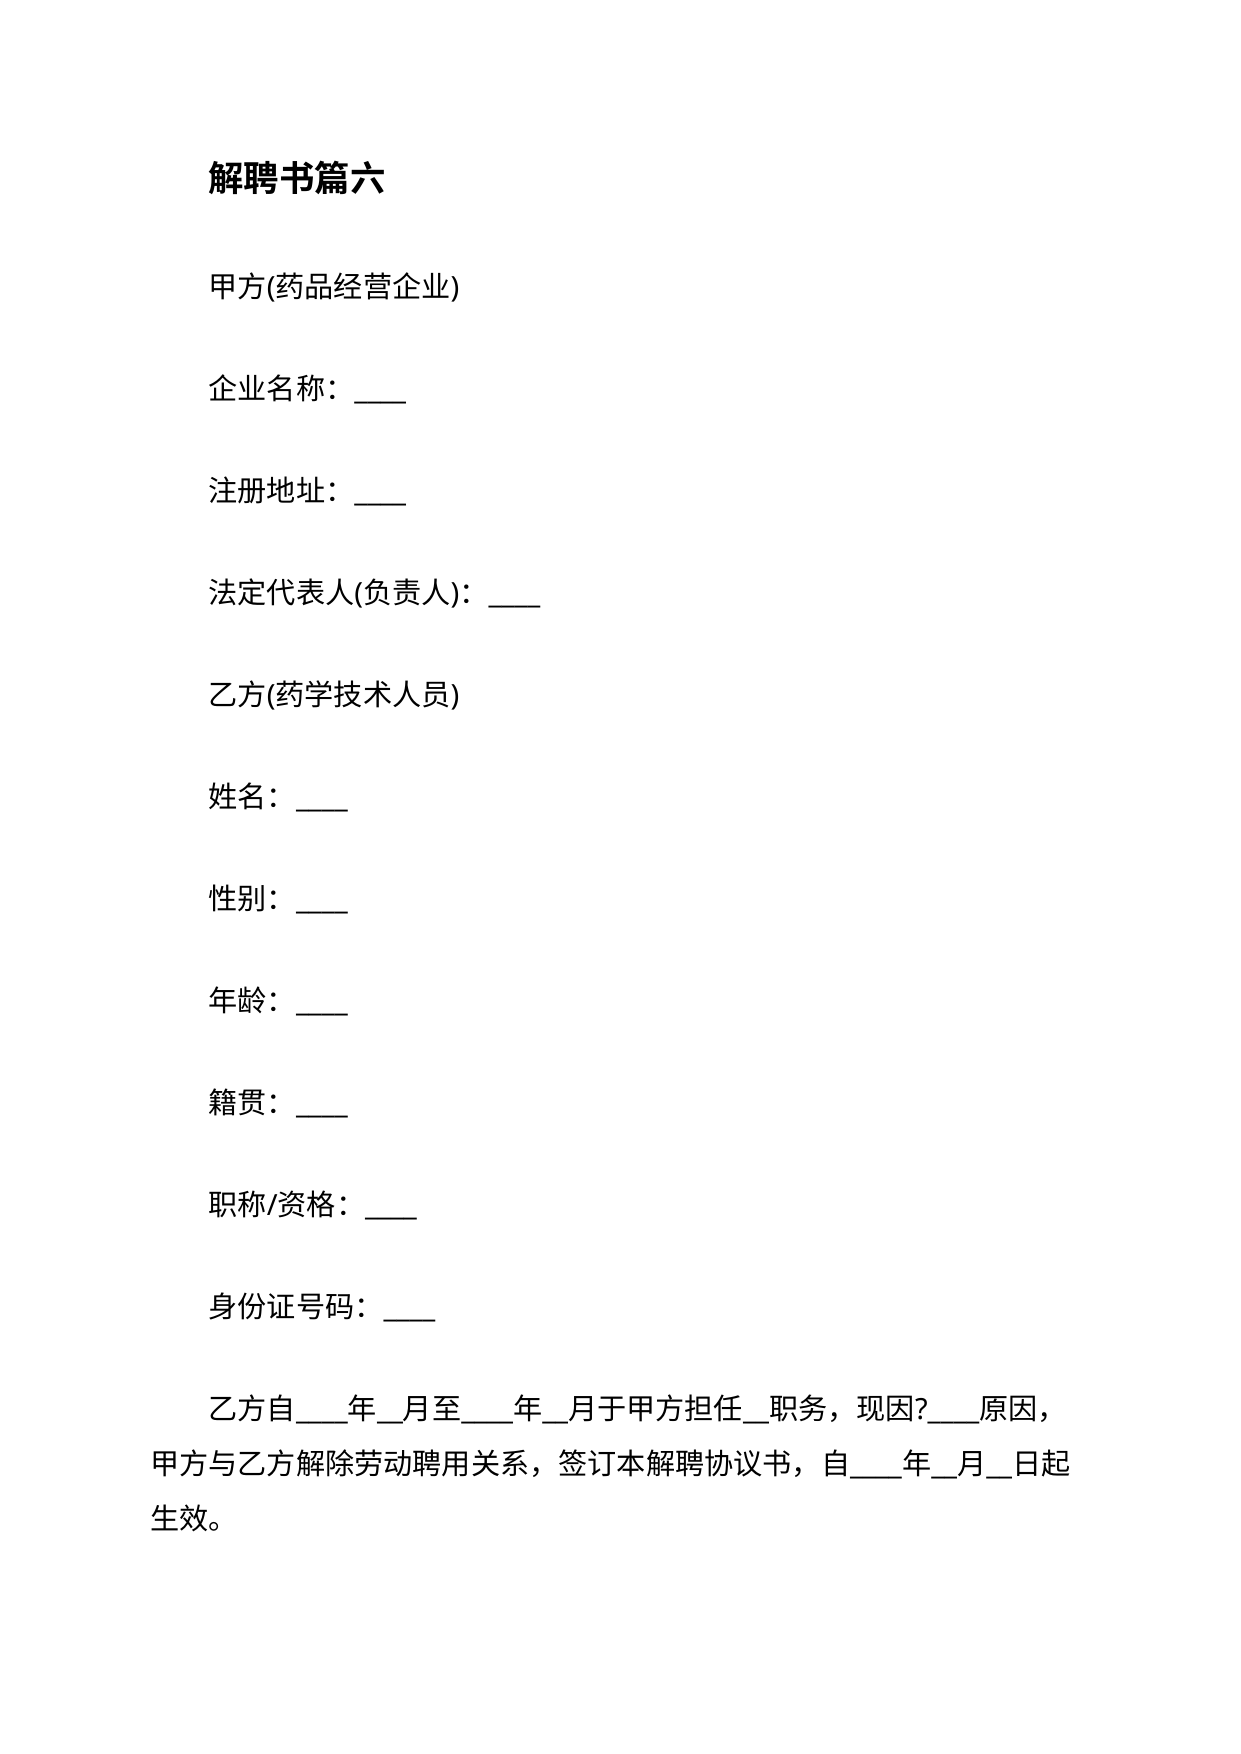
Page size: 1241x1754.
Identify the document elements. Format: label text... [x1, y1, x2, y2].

text 籍贯：____ [150, 1079, 1090, 1122]
text 解聘书篇六 [150, 150, 1090, 201]
text 性别：____ [150, 875, 1090, 918]
text 乙方(药学技术人员) [150, 671, 1090, 714]
text 身份证号码：____ [150, 1283, 1090, 1326]
text 乙方自____年__月至____年__月于甲方担任__职务，现因?____原因，甲方与乙方解除劳动聘用关系，签订本解聘协议书，自____年__月__日起生效。 [150, 1385, 1090, 1537]
text 姓名：____ [150, 773, 1090, 816]
text 企业名称：____ [150, 365, 1090, 408]
text 年龄：____ [150, 977, 1090, 1020]
text 甲方(药品经营企业) [150, 263, 1090, 306]
text 法定代表人(负责人)：____ [150, 569, 1090, 612]
text 职称/资格：____ [150, 1181, 1090, 1224]
text 注册地址：____ [150, 467, 1090, 510]
